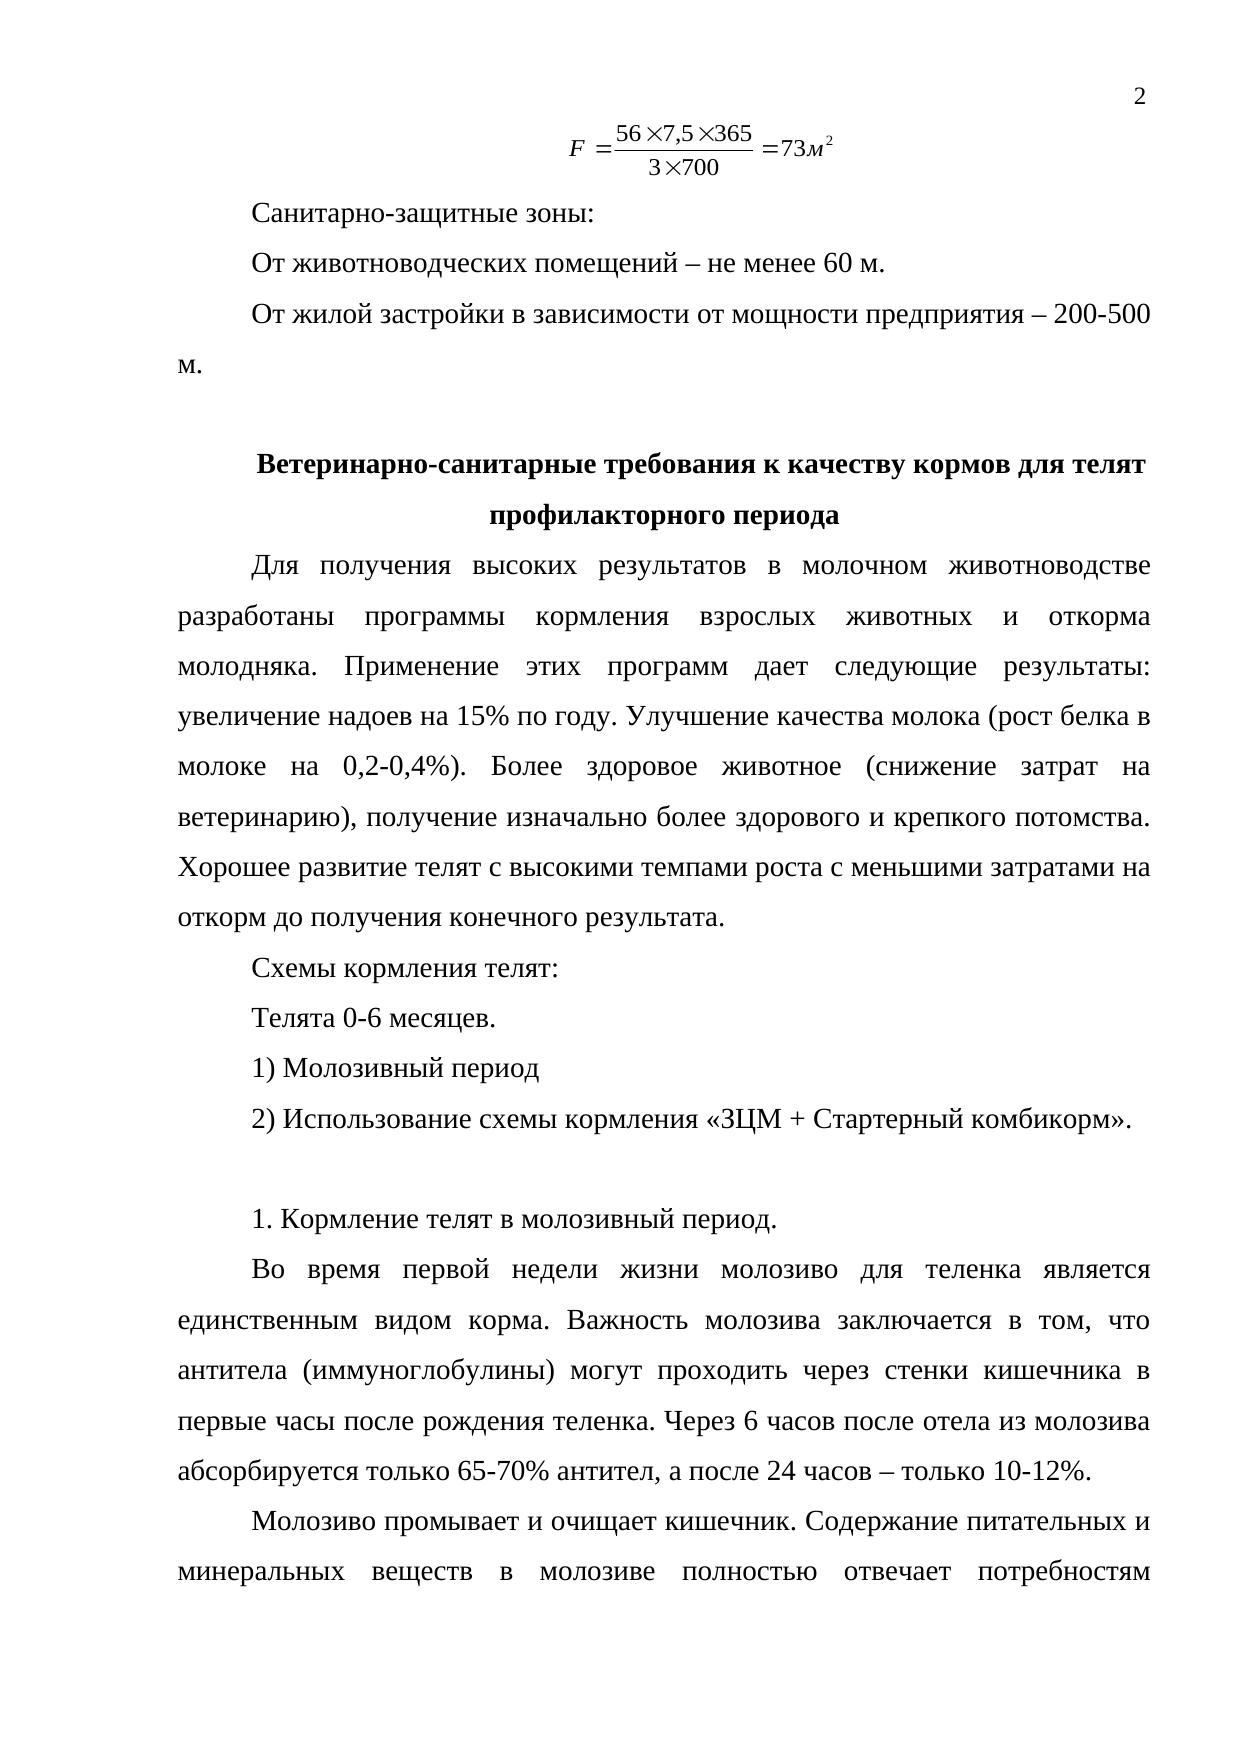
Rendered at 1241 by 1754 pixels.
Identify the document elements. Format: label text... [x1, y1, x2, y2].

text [177, 1503, 1152, 1587]
text 1. Кормление телят в молозивный период. [177, 1201, 1152, 1235]
text Санитарно-защитные зоны: [177, 195, 1152, 229]
text Схемы кормления телят: [177, 950, 1152, 983]
text Во время первой недели жизни молозиво для теленка является единственным видом корма. Важность молозива заключается в том, что антитела (иммуноглобулины) могут проходить через стенки кишечника в первые часы после рождения теленка. Через 6 часов после отела из молозива абсорбируется только 65-70% антител, а после 24 часов – только 10-12%. [177, 1252, 1152, 1486]
text От животноводческих помещений – не менее . [177, 245, 1152, 279]
text 2) Использование схемы кормления «ЗЦМ + Стартерный комбикорм». [177, 1101, 1152, 1134]
text От жилой застройки в зависимости от мощности предприятия – 200-. [177, 296, 1152, 379]
text Для получения высоких результатов в молочном животноводстве разработаны программы кормления взрослых животных и откорма молодняка. Применение этих программ дает следующие результаты: увеличение надоев на 15% по году. Улучшение качества молока (рост белка в молоке на 0,2-0,4%). Более здоровое животное (снижение затрат на ветеринарию), получение изначально более здорового и крепкого потомства. Хорошее развитие телят с высокими темпами роста с меньшими затратами на откорм до получения конечного результата. [177, 547, 1152, 933]
text 1) Молозивный период [177, 1050, 1152, 1084]
text Ветеринарно-санитарные требования к качеству кормов для телят профилакторного периода [177, 447, 1152, 531]
text Телята 0-6 месяцев. [177, 1000, 1152, 1034]
